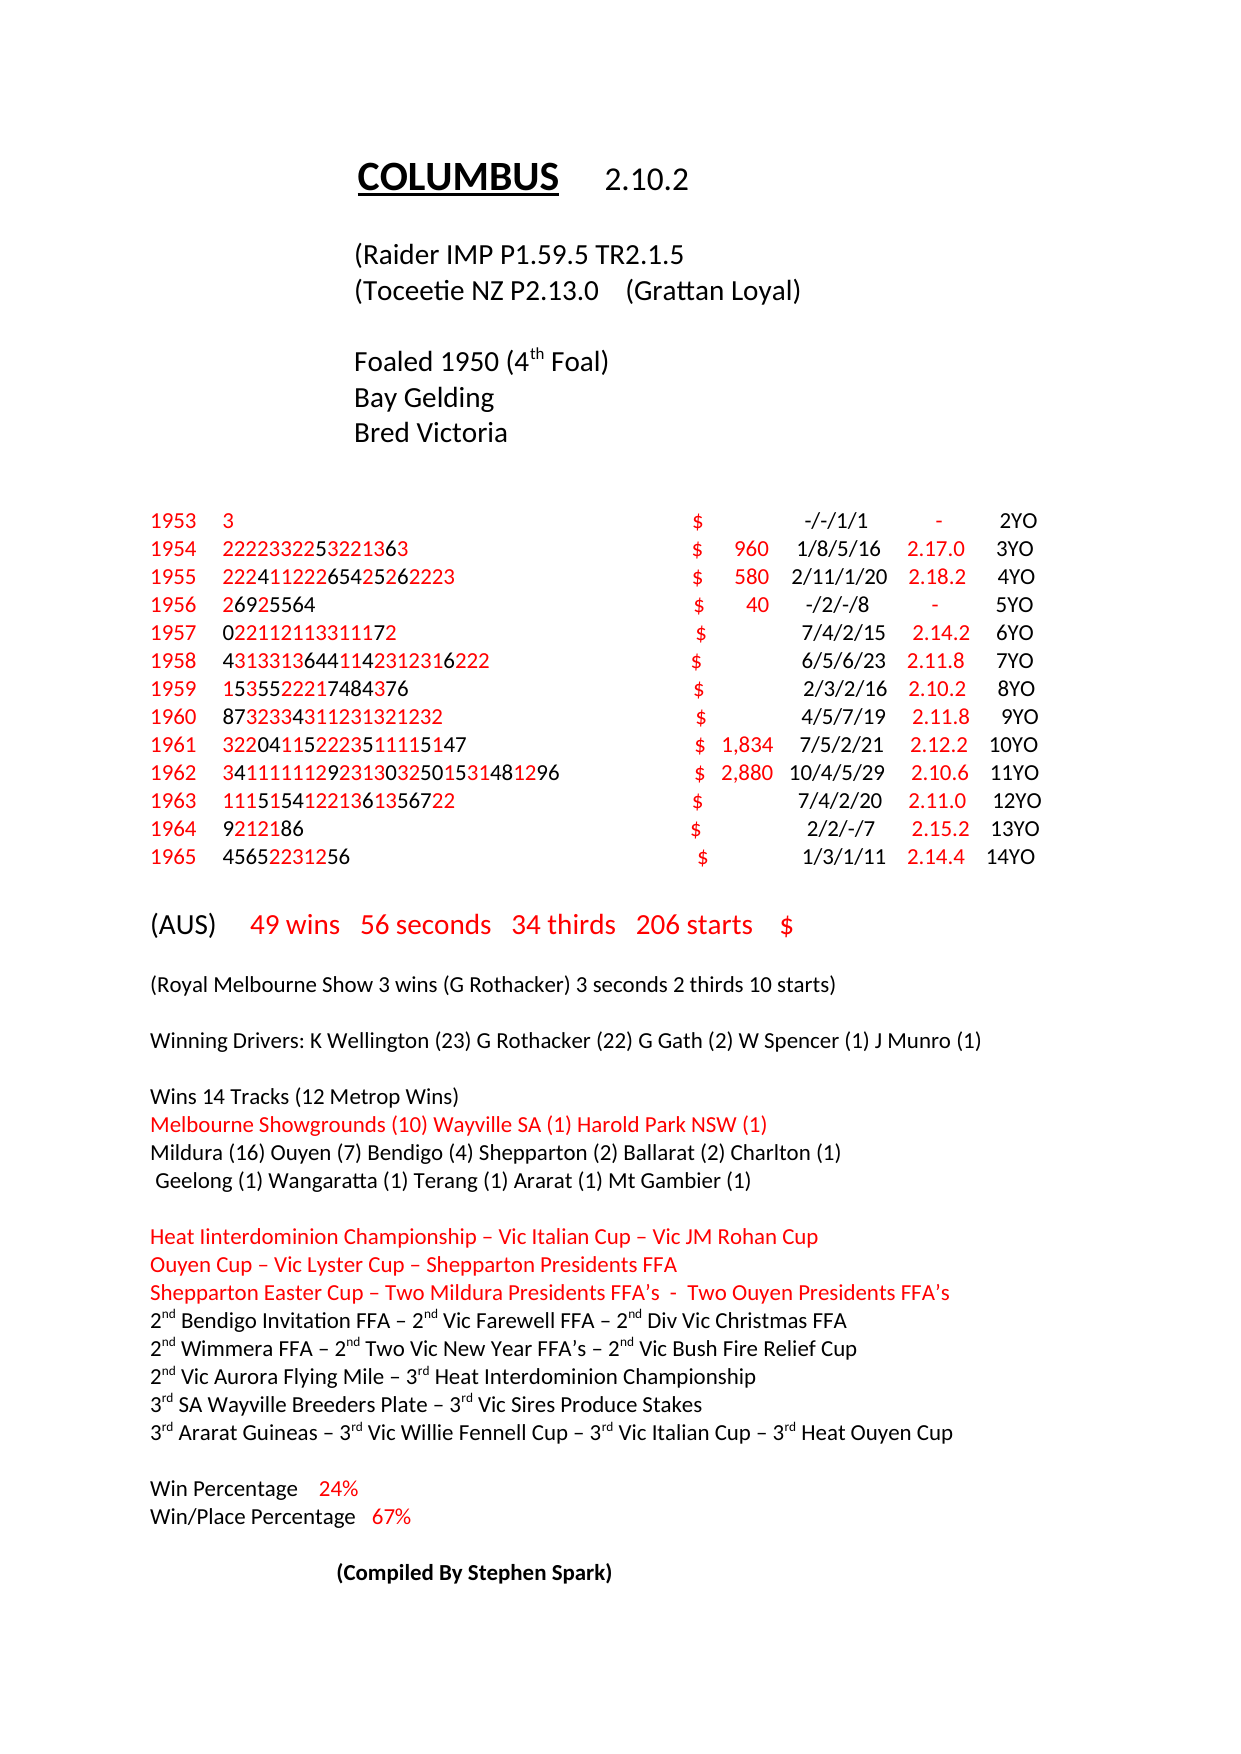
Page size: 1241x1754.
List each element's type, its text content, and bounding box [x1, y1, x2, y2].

text Ouyen Cup – Vic Lyster Cup – Shepparton Presidents FFA [150, 1250, 1090, 1278]
text COLUMBUS 2.10.2 [150, 150, 1090, 201]
text Shepparton Easter Cup – Two Mildura Presidents FFA’s - Two Ouyen Presidents FFA’s [150, 1278, 1090, 1306]
text Wins 14 Tracks (12 Metrop Wins) [150, 1082, 1090, 1110]
text 1956 26925564 $ 40 -/2/-/8 - 5YO [150, 590, 1090, 618]
text 1964 9212186 $ 2/2/-/7 2.15.2 13YO [150, 814, 1090, 842]
text Win Percentage 24% [150, 1474, 1090, 1502]
text 1965 45652231256 $ 1/3/1/11 2.14.4 14YO [150, 842, 1090, 871]
text 1955 22241122265425262223 $ 580 2/11/1/20 2.18.2 4YO [150, 562, 1090, 590]
text 1959 1535522217484376 $ 2/3/2/16 2.10.2 8YO [150, 674, 1090, 702]
text Bred Victoria [150, 414, 1090, 450]
text 1958 43133136441142312316222 $ 6/5/6/23 2.11.8 7YO [150, 646, 1090, 674]
text 1961 322041152223511115147 $ 1,834 7/5/2/21 2.12.2 10YO [150, 730, 1090, 758]
text Geelong (1) Wangaratta (1) Terang (1) Ararat (1) Mt Gambier (1) [150, 1166, 1090, 1194]
text Win/Place Percentage 67% [150, 1502, 1090, 1530]
text 3rd Ararat Guineas – 3rd Vic Willie Fennell Cup – 3rd Vic Italian Cup – 3rd Heat Ouyen Cup [150, 1418, 1090, 1446]
text (AUS) 49 wins 56 seconds 34 thirds 206 starts $ [150, 906, 1090, 942]
text 2nd Wimmera FFA – 2nd Two Vic New Year FFA’s – 2nd Vic Bush Fire Relief Cup [150, 1334, 1090, 1362]
text Bay Gelding [150, 379, 1090, 414]
text 1954 2222332253221363 $ 960 1/8/5/16 2.17.0 3YO [150, 534, 1090, 562]
text Mildura (16) Ouyen (7) Bendigo (4) Shepparton (2) Ballarat (2) Charlton (1) [150, 1138, 1090, 1166]
text Heat Iinterdominion Championship – Vic Italian Cup – Vic JM Rohan Cup [150, 1222, 1090, 1250]
text (Royal Melbourne Show 3 wins (G Rothacker) 3 seconds 2 thirds 10 starts) [150, 970, 1090, 998]
text (Raider IMP P1.59.5 TR2.1.5 [150, 236, 1090, 272]
text 1957 022112113311172 $ 7/4/2/15 2.14.2 6YO [150, 618, 1090, 646]
text 1953 3 $ -/-/1/1 - 2YO [150, 506, 1090, 534]
text (Compiled By Stephen Spark) [150, 1558, 1090, 1586]
text 1962 34111111292313032501531481296 $ 2,880 10/4/5/29 2.10.6 11YO [150, 758, 1090, 786]
text Winning Drivers: K Wellington (23) G Rothacker (22) G Gath (2) W Spencer (1) J Munro (1) [150, 1026, 1090, 1054]
text Melbourne Showgrounds (10) Wayville SA (1) Harold Park NSW (1) [150, 1110, 1090, 1138]
text 3rd SA Wayville Breeders Plate – 3rd Vic Sires Produce Stakes [150, 1390, 1090, 1418]
text 1963 11151541221361356722 $ 7/4/2/20 2.11.0 12YO [150, 786, 1090, 814]
text Foaled 1950 (4th Foal) [150, 343, 1090, 379]
text 2nd Vic Aurora Flying Mile – 3rd Heat Interdominion Championship [150, 1362, 1090, 1390]
text 1960 8732334311231321232 $ 4/5/7/19 2.11.8 9YO [150, 702, 1090, 730]
text (Toceetie NZ P2.13.0 (Grattan Loyal) [150, 272, 1090, 308]
text 2nd Bendigo Invitation FFA – 2nd Vic Farewell FFA – 2nd Div Vic Christmas FFA [150, 1306, 1090, 1334]
